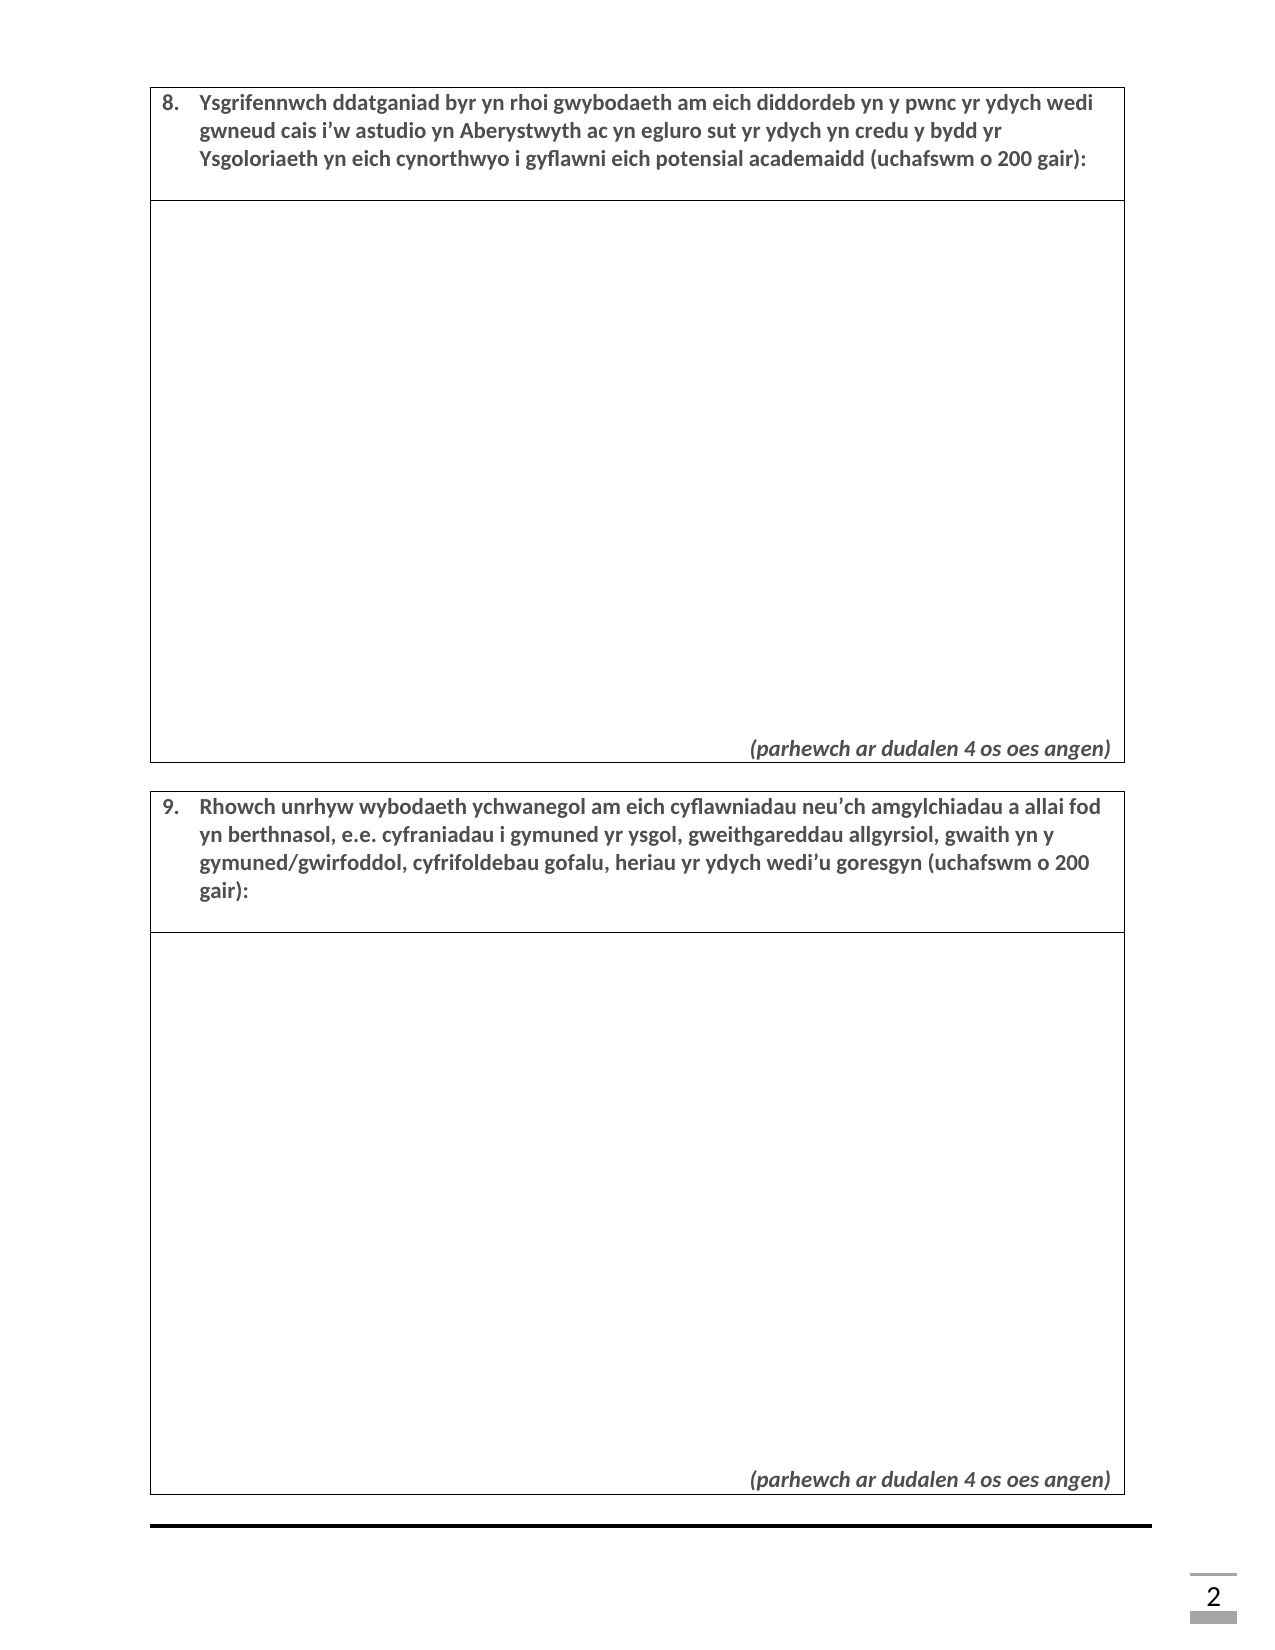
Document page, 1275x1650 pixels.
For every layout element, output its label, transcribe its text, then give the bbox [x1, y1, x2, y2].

table_header Rhowch unrhyw wybodaeth ychwanegol am eich cyflawniadau neu’ch amgylchiadau a allai fod yn berthnasol, e.e. cyfraniadau i gymuned yr ysgol, gweithgareddau allgyrsiol, gwaith yn y gymuned/gwirfoddol, cyfrifoldebau gofalu, heriau yr ydych wedi’u goresgyn (uchafswm o 200 gair): [151, 792, 1124, 932]
table_header Ysgrifennwch ddatganiad byr yn rhoi gwybodaeth am eich diddordeb yn y pwnc yr ydych wedi gwneud cais i’w astudio yn Aberystwyth ac yn egluro sut yr ydych yn credu y bydd yr Ysgoloriaeth yn eich cynorthwyo i gyflawni eich potensial academaidd (uchafswm o 200 gair): [151, 88, 1124, 200]
table_cell (parhewch ar dudalen 4 os oes angen) [151, 933, 1124, 1493]
table_cell (parhewch ar dudalen 4 os oes angen) [151, 201, 1124, 762]
